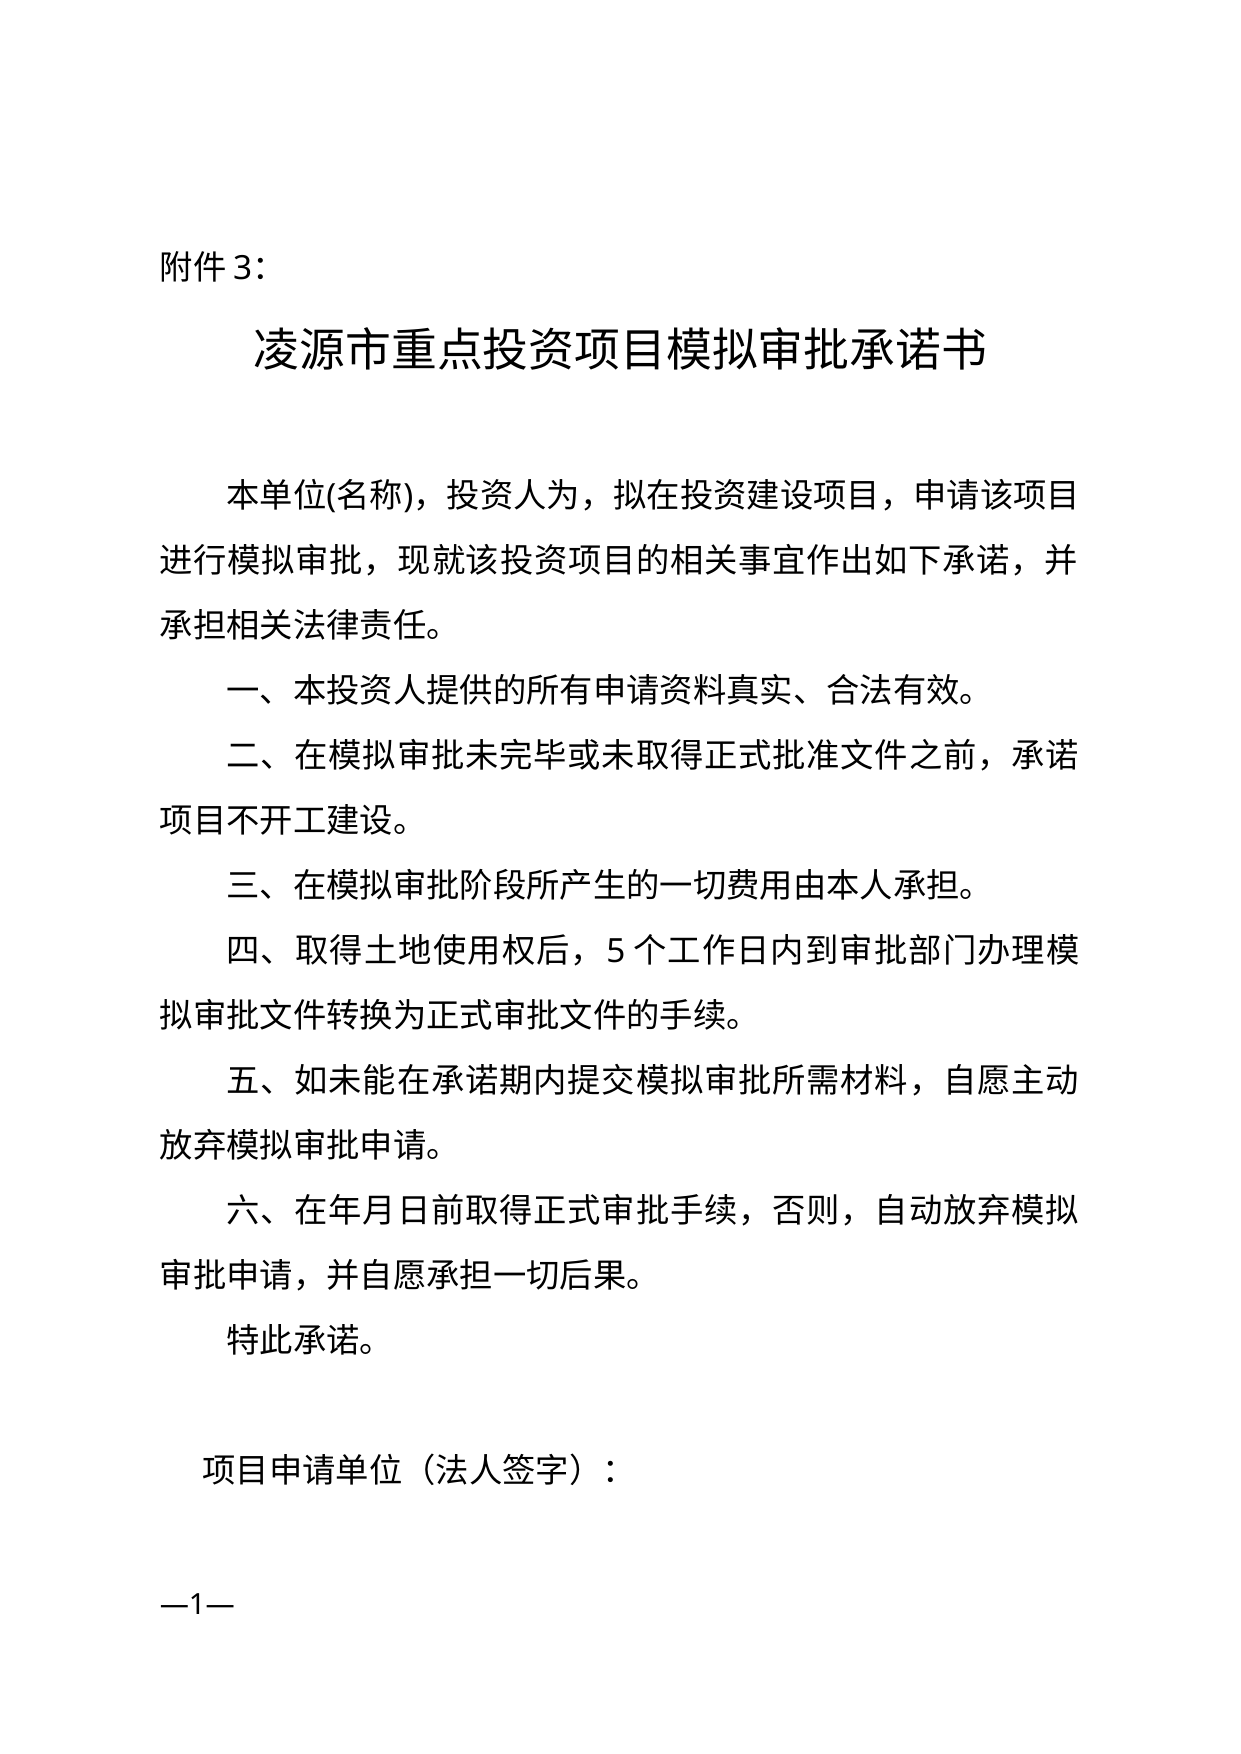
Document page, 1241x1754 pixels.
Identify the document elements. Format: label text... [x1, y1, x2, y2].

text 附件3： [159, 233, 1081, 298]
text 特此承诺。 [159, 1305, 1081, 1370]
text 项目申请单位（法人签字）： [159, 1435, 1081, 1500]
text 凌源市重点投资项目模拟审批承诺书 [159, 298, 1081, 395]
text 六、在年月日前取得正式审批手续，否则，自动放弃模拟审批申请，并自愿承担一切后果。 [159, 1175, 1081, 1305]
text 本单位(名称)，投资人为，拟在投资建设项目，申请该项目进行模拟审批，现就该投资项目的相关事宜作出如下承诺，并承担相关法律责任。 [159, 460, 1081, 655]
text 二、在模拟审批未完毕或未取得正式批准文件之前，承诺项目不开工建设。 [159, 720, 1081, 850]
text 三、在模拟审批阶段所产生的一切费用由本人承担。 [159, 850, 1081, 915]
text 五、如未能在承诺期内提交模拟审批所需材料，自愿主动放弃模拟审批申请。 [159, 1045, 1081, 1175]
text 一、本投资人提供的所有申请资料真实、合法有效。 [159, 655, 1081, 720]
text 四、取得土地使用权后，5个工作日内到审批部门办理模拟审批文件转换为正式审批文件的手续。 [159, 915, 1081, 1045]
